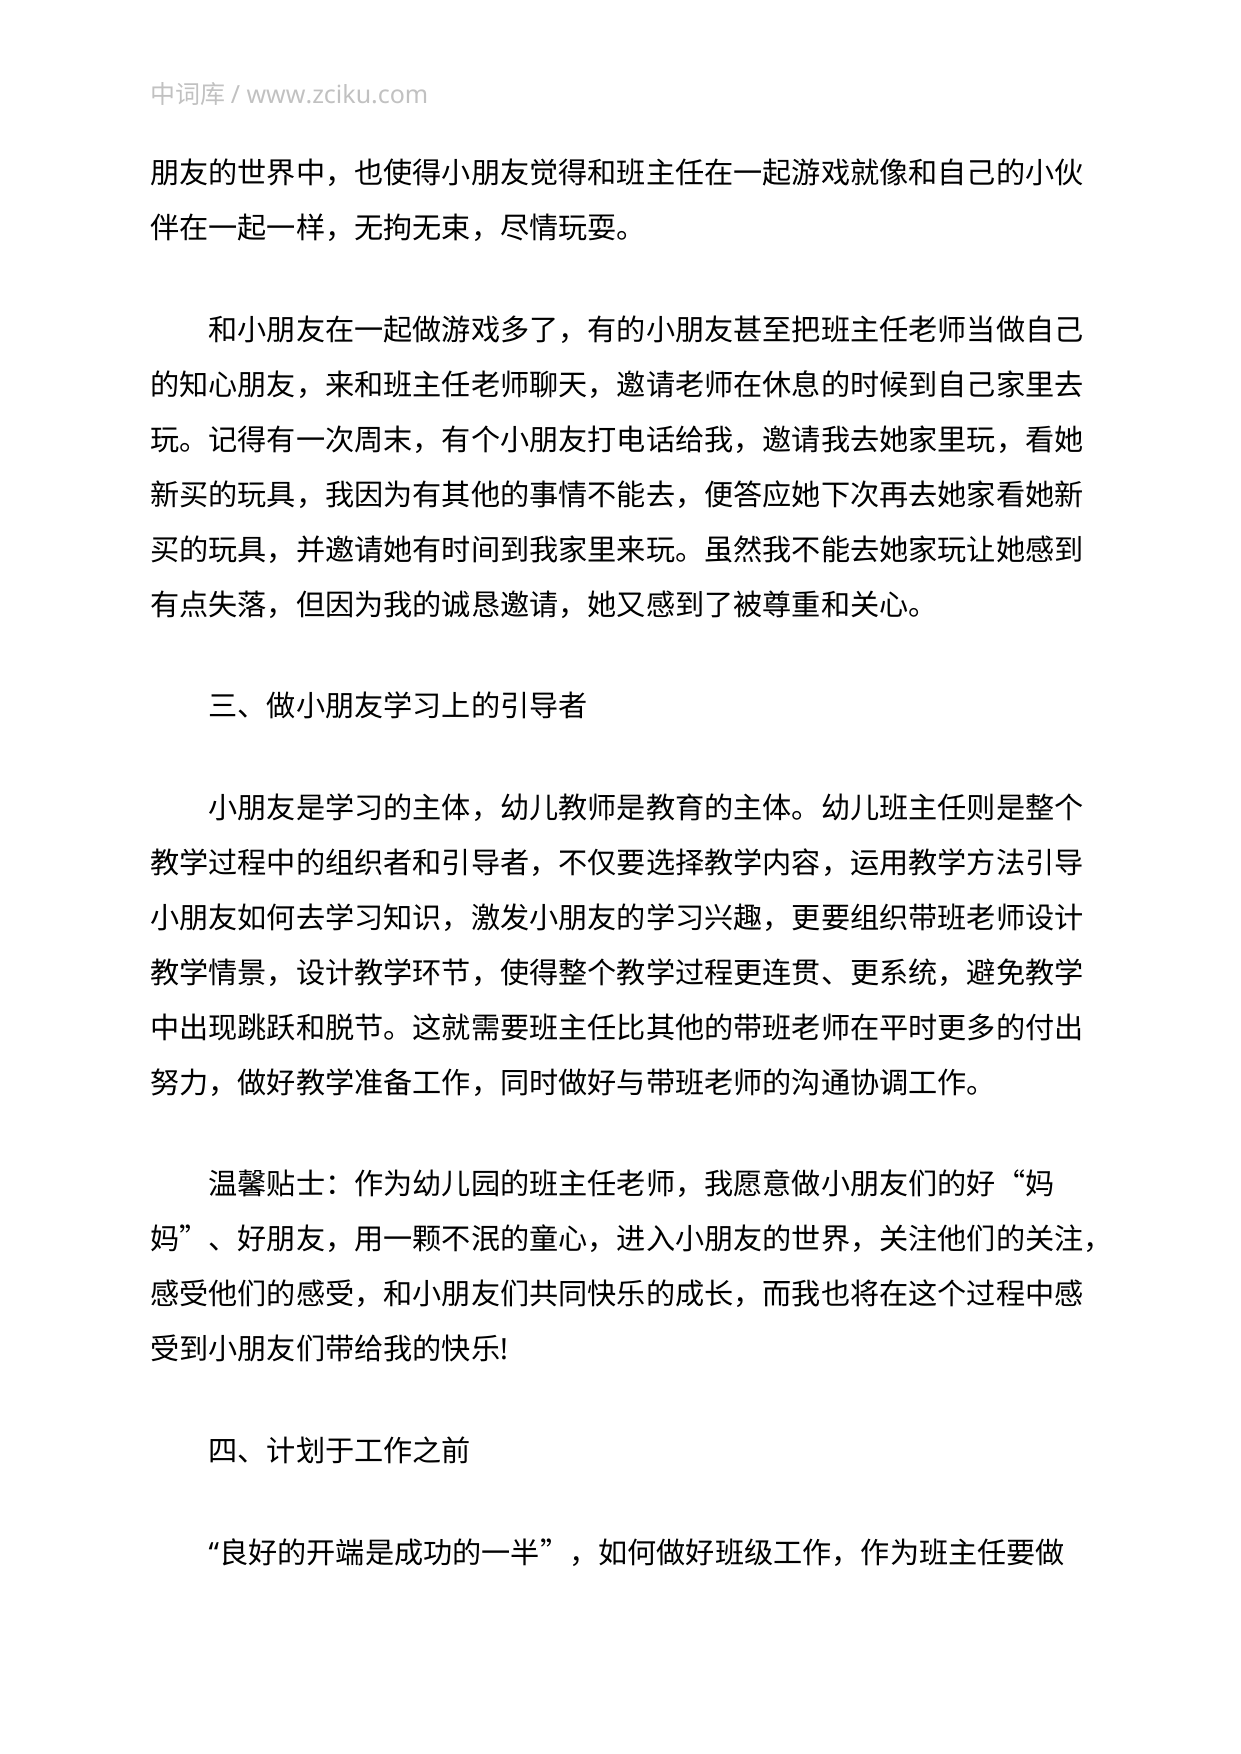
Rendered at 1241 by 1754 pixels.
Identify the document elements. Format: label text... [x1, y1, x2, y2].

text 温馨贴士：作为幼儿园的班主任老师，我愿意做小朋友们的好“妈妈”、好朋友，用一颗不泯的童心，进入小朋友的世界，关注他们的关注，感受他们的感受，和小朋友们共同快乐的成长，而我也将在这个过程中感受到小朋友们带给我的快乐! [150, 1161, 1090, 1368]
text 三、做小朋友学习上的引导者 [150, 683, 1090, 725]
text 四、计划于工作之前 [150, 1428, 1090, 1470]
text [150, 150, 1090, 247]
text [150, 1529, 1090, 1572]
text 和小朋友在一起做游戏多了，有的小朋友甚至把班主任老师当做自己的知心朋友，来和班主任老师聊天，邀请老师在休息的时候到自己家里去玩。记得有一次周末，有个小朋友打电话给我，邀请我去她家里玩，看她新买的玩具，我因为有其他的事情不能去，便答应她下次再去她家看她新买的玩具，并邀请她有时间到我家里来玩。虽然我不能去她家玩让她感到有点失落，但因为我的诚恳邀请，她又感到了被尊重和关心。 [150, 307, 1090, 623]
text 小朋友是学习的主体，幼儿教师是教育的主体。幼儿班主任则是整个教学过程中的组织者和引导者，不仅要选择教学内容，运用教学方法引导小朋友如何去学习知识，激发小朋友的学习兴趣，更要组织带班老师设计教学情景，设计教学环节，使得整个教学过程更连贯、更系统，避免教学中出现跳跃和脱节。这就需要班主任比其他的带班老师在平时更多的付出努力，做好教学准备工作，同时做好与带班老师的沟通协调工作。 [150, 785, 1090, 1101]
